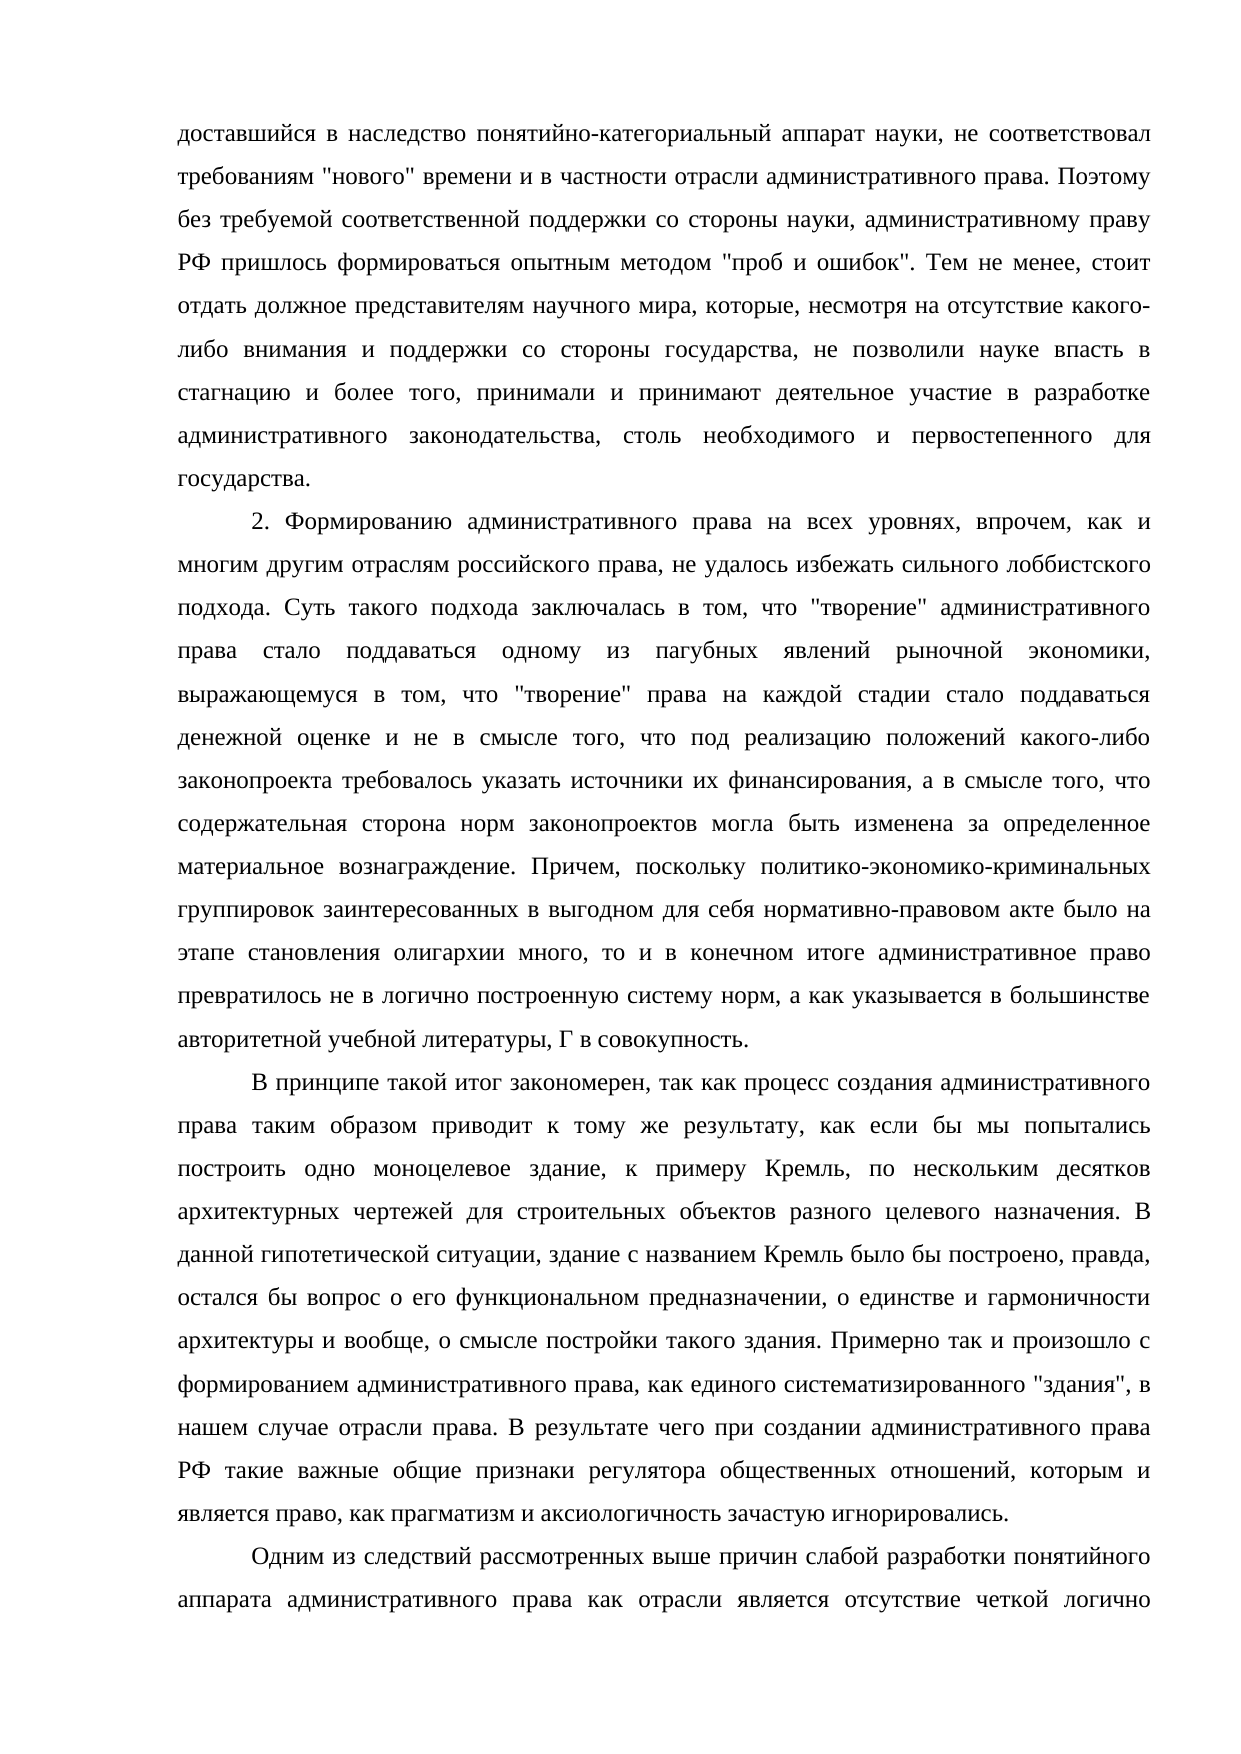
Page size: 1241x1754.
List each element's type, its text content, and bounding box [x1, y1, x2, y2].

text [177, 1541, 1152, 1613]
text В принципе такой итог закономерен, так как процесс создания административного права таким образом приводит к тому же результату, как если бы мы попытались построить одно моноцелевое здание, к примеру Кремль, по нескольким десятков архитектурных чертежей для строительных объектов разного целевого назначения. В данной гипотетической ситуации, здание с названием Кремль было бы построено, правда, остался бы вопрос о его функциональном предназначении, о единстве и гармоничности архитектуры и вообще, о смысле постройки такого здания. Примерно так и произошло с формированием административного права, как единого систематизированного "здания", в нашем случае отрасли права. В результате чего при создании административного права РФ такие важные общие признаки регулятора общественных отношений, которым и является право, как прагматизм и аксиологичность зачастую игнорировались. [177, 1067, 1152, 1527]
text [177, 118, 1152, 492]
text 2. Формированию административного права на всех уровнях, впрочем, как и многим другим отраслям российского права, не удалось избежать сильного лоббистского подхода. Суть такого подхода заключалась в том, что "творение" административного права стало поддаваться одному из пагубных явлений рыночной экономики, выражающемуся в том, что "творение" права на каждой стадии стало поддаваться денежной оценке и не в смысле того, что под реализацию положений какого-либо законопроекта требовалось указать источники их финансирования, а в смысле того, что содержательная сторона норм законопроектов могла быть изменена за определенное материальное вознаграждение. Причем, поскольку политико-экономико-криминальных группировок заинтересованных в выгодном для себя нормативно-правовом акте было на этапе становления олигархии много, то и в конечном итоге административное право превратилось не в логично построенную систему норм, а как указывается в большинстве авторитетной учебной литературы, Г в совокупность. [177, 506, 1152, 1052]
